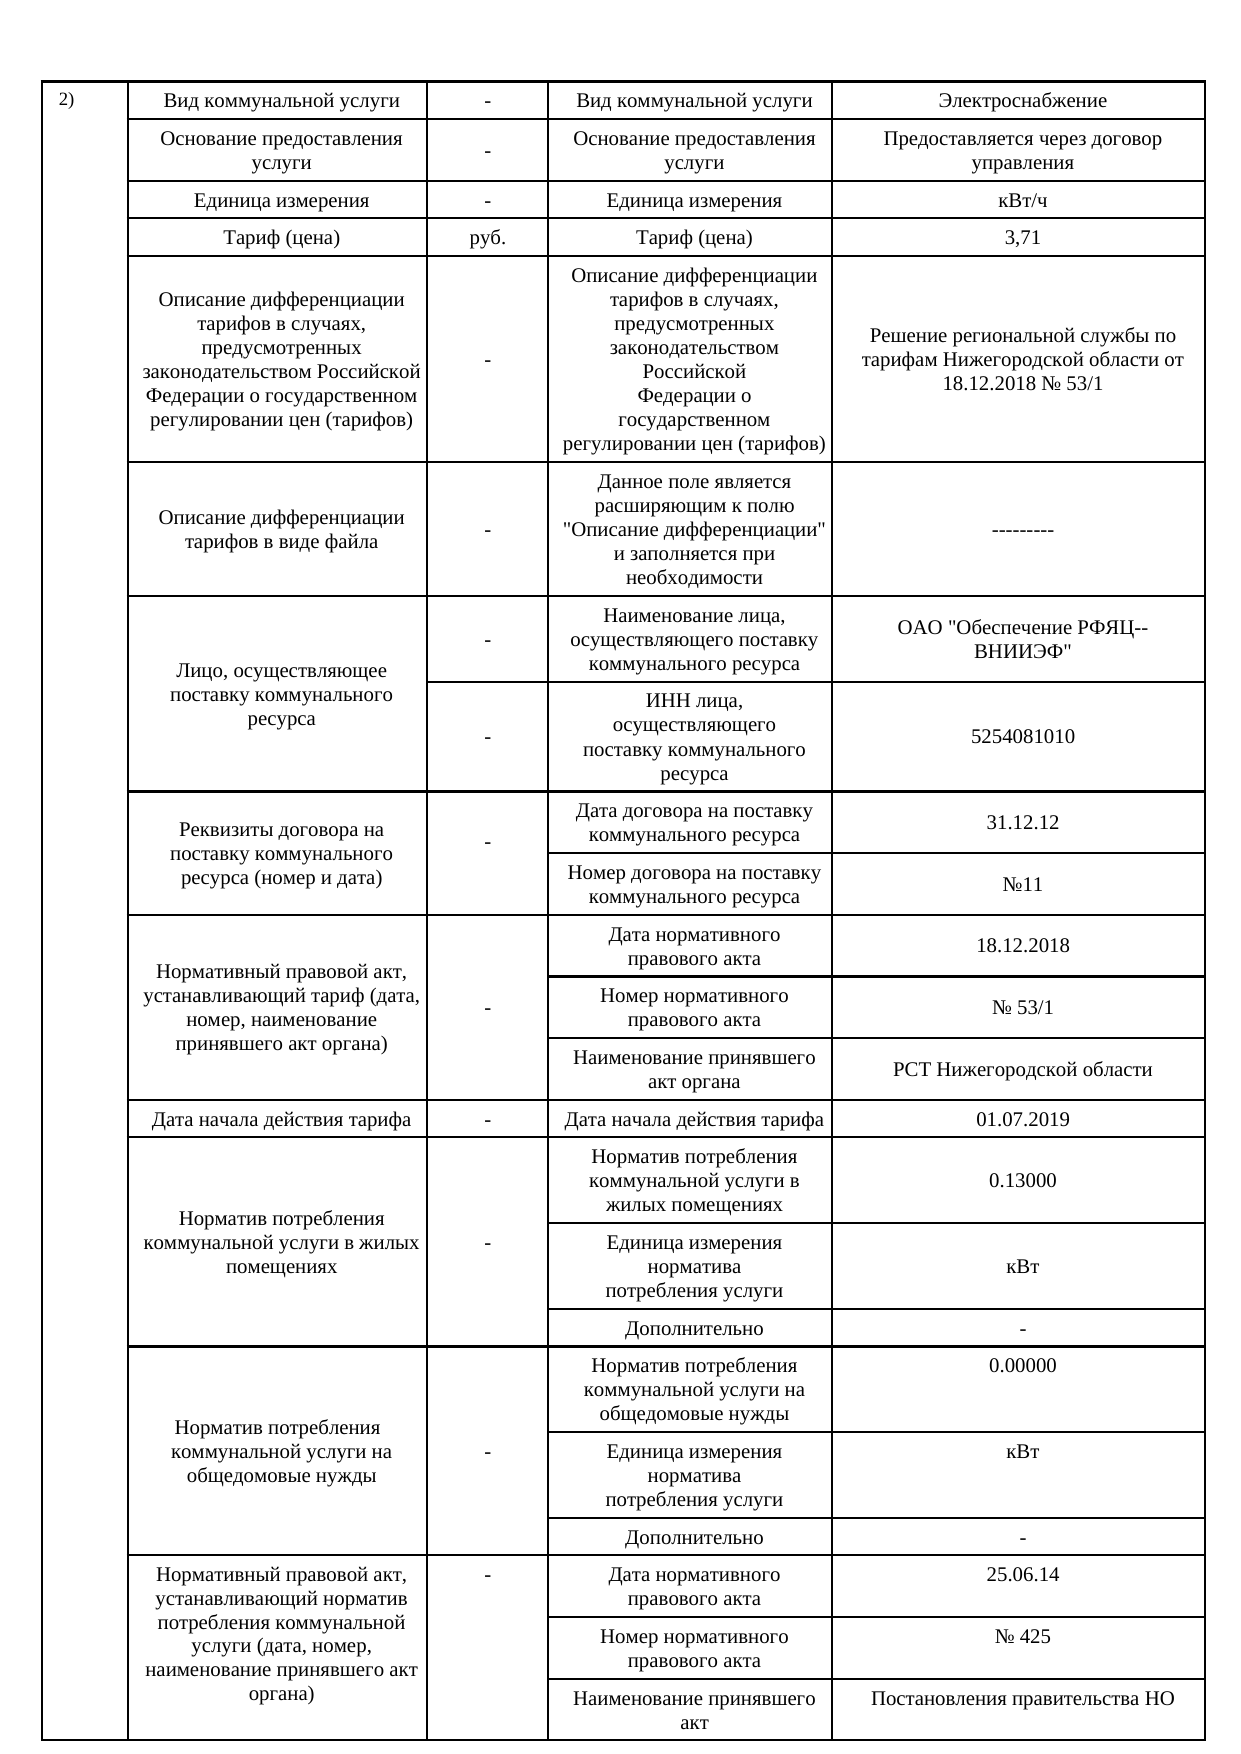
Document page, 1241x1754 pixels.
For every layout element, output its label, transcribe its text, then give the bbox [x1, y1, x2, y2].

table_cell Описание дифференциации тарифов в случаях, предусмотренных законодательством Российской Федерации о государственном регулировании цен (тарифов) [549, 257, 831, 461]
table_cell 31.12.12 [833, 793, 1204, 852]
table_cell - [428, 793, 547, 914]
table_cell - [428, 120, 547, 180]
table_cell Описание дифференциации тарифов в случаях, предусмотренных законодательством Российской Федерации о государственном регулировании цен (тарифов) [129, 257, 426, 461]
table_header Вид коммунальной услуги [549, 83, 831, 118]
table_header 2) [43, 83, 127, 1739]
table_cell Норматив потребления коммунальной услуги в жилых помещениях [129, 1138, 426, 1345]
table_cell кВт/ч [833, 182, 1204, 217]
table_cell № 53/1 [833, 978, 1204, 1037]
table_cell Решение региональной службы по тарифам Нижегородской области от 18.12.2018 № 53/1 [833, 257, 1204, 461]
table_cell №11 [833, 854, 1204, 914]
table_cell --------- [833, 463, 1204, 595]
table_cell кВт [833, 1224, 1204, 1308]
table_cell Нормативный правовой акт, устанавливающий норматив потребления коммунальной услуги (дата, номер, наименование принявшего акт органа) [129, 1556, 426, 1739]
table_cell РСТ Нижегородской области [833, 1039, 1204, 1099]
table_cell Единица измерения [129, 182, 426, 217]
table_cell Дата договора на поставку коммунального ресурса [549, 793, 831, 852]
table_cell - [428, 257, 547, 461]
table_cell Данное поле является расширяющим к полю "Описание дифференциации" и заполняется при необходимости [549, 463, 831, 595]
table_cell Основание предоставления услуги [549, 120, 831, 180]
table_cell Реквизиты договора на поставку коммунального ресурса (номер и дата) [129, 793, 426, 914]
table_cell ИНН лица, осуществляющего поставку коммунального ресурса [549, 683, 831, 790]
table_cell 25.06.14 [833, 1556, 1204, 1616]
table_cell - [428, 1348, 547, 1554]
table_cell Норматив потребления коммунальной услуги на общедомовые нужды [129, 1348, 426, 1554]
table_cell № 425 [833, 1618, 1204, 1678]
table_cell - [428, 182, 547, 217]
table_cell Единица измерения норматива потребления услуги [549, 1224, 831, 1308]
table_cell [549, 1680, 831, 1739]
table_header Вид коммунальной услуги [129, 83, 426, 118]
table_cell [833, 1680, 1204, 1739]
table_cell - [833, 1519, 1204, 1554]
table_cell Единица измерения норматива потребления услуги [549, 1433, 831, 1517]
table_cell Дата нормативного правового акта [549, 1556, 831, 1616]
table_cell Номер договора на поставку коммунального ресурса [549, 854, 831, 914]
table_cell Тариф (цена) [549, 219, 831, 255]
table_cell 0.00000 [833, 1348, 1204, 1431]
table_cell Описание дифференциации тарифов в виде файла [129, 463, 426, 595]
table_cell - [428, 463, 547, 595]
table_cell Норматив потребления коммунальной услуги в жилых помещениях [549, 1138, 831, 1222]
table_cell Норматив потребления коммунальной услуги на общедомовые нужды [549, 1348, 831, 1431]
table_cell 0.13000 [833, 1138, 1204, 1222]
table_cell Номер нормативного правового акта [549, 978, 831, 1037]
table_cell Дата начала действия тарифа [129, 1101, 426, 1136]
table_cell Единица измерения [549, 182, 831, 217]
table_cell 5254081010 [833, 683, 1204, 790]
table_cell - [428, 1101, 547, 1136]
table_cell 3,71 [833, 219, 1204, 255]
table_cell Наименование принявшего акт органа [549, 1039, 831, 1099]
table_cell Дата нормативного правового акта [549, 916, 831, 975]
table_header Электроснабжение [833, 83, 1204, 118]
table_cell - [428, 1556, 547, 1739]
table_cell Тариф (цена) [129, 219, 426, 255]
table_cell ОАО "Обеспечение РФЯЦ-- ВНИИЭФ" [833, 597, 1204, 681]
table_cell - [428, 597, 547, 681]
table_cell Дополнительно [549, 1519, 831, 1554]
table_cell Номер нормативного правового акта [549, 1618, 831, 1678]
table_cell - [833, 1310, 1204, 1345]
table_cell кВт [833, 1433, 1204, 1517]
table_cell Дополнительно [549, 1310, 831, 1345]
table_cell руб. [428, 219, 547, 255]
table_cell - [428, 1138, 547, 1345]
table_cell 01.07.2019 [833, 1101, 1204, 1136]
table_cell Нормативный правовой акт, устанавливающий тариф (дата, номер, наименование принявшего акт органа) [129, 916, 426, 1099]
table_cell - [428, 683, 547, 790]
table_cell Предоставляется через договор управления [833, 120, 1204, 180]
table_header - [428, 83, 547, 118]
table_cell Дата начала действия тарифа [549, 1101, 831, 1136]
table_cell - [428, 916, 547, 1099]
table_cell Наименование лица, осуществляющего поставку коммунального ресурса [549, 597, 831, 681]
table_cell 18.12.2018 [833, 916, 1204, 975]
table_cell Лицо, осуществляющее поставку коммунального ресурса [129, 597, 426, 790]
table_cell Основание предоставления услуги [129, 120, 426, 180]
